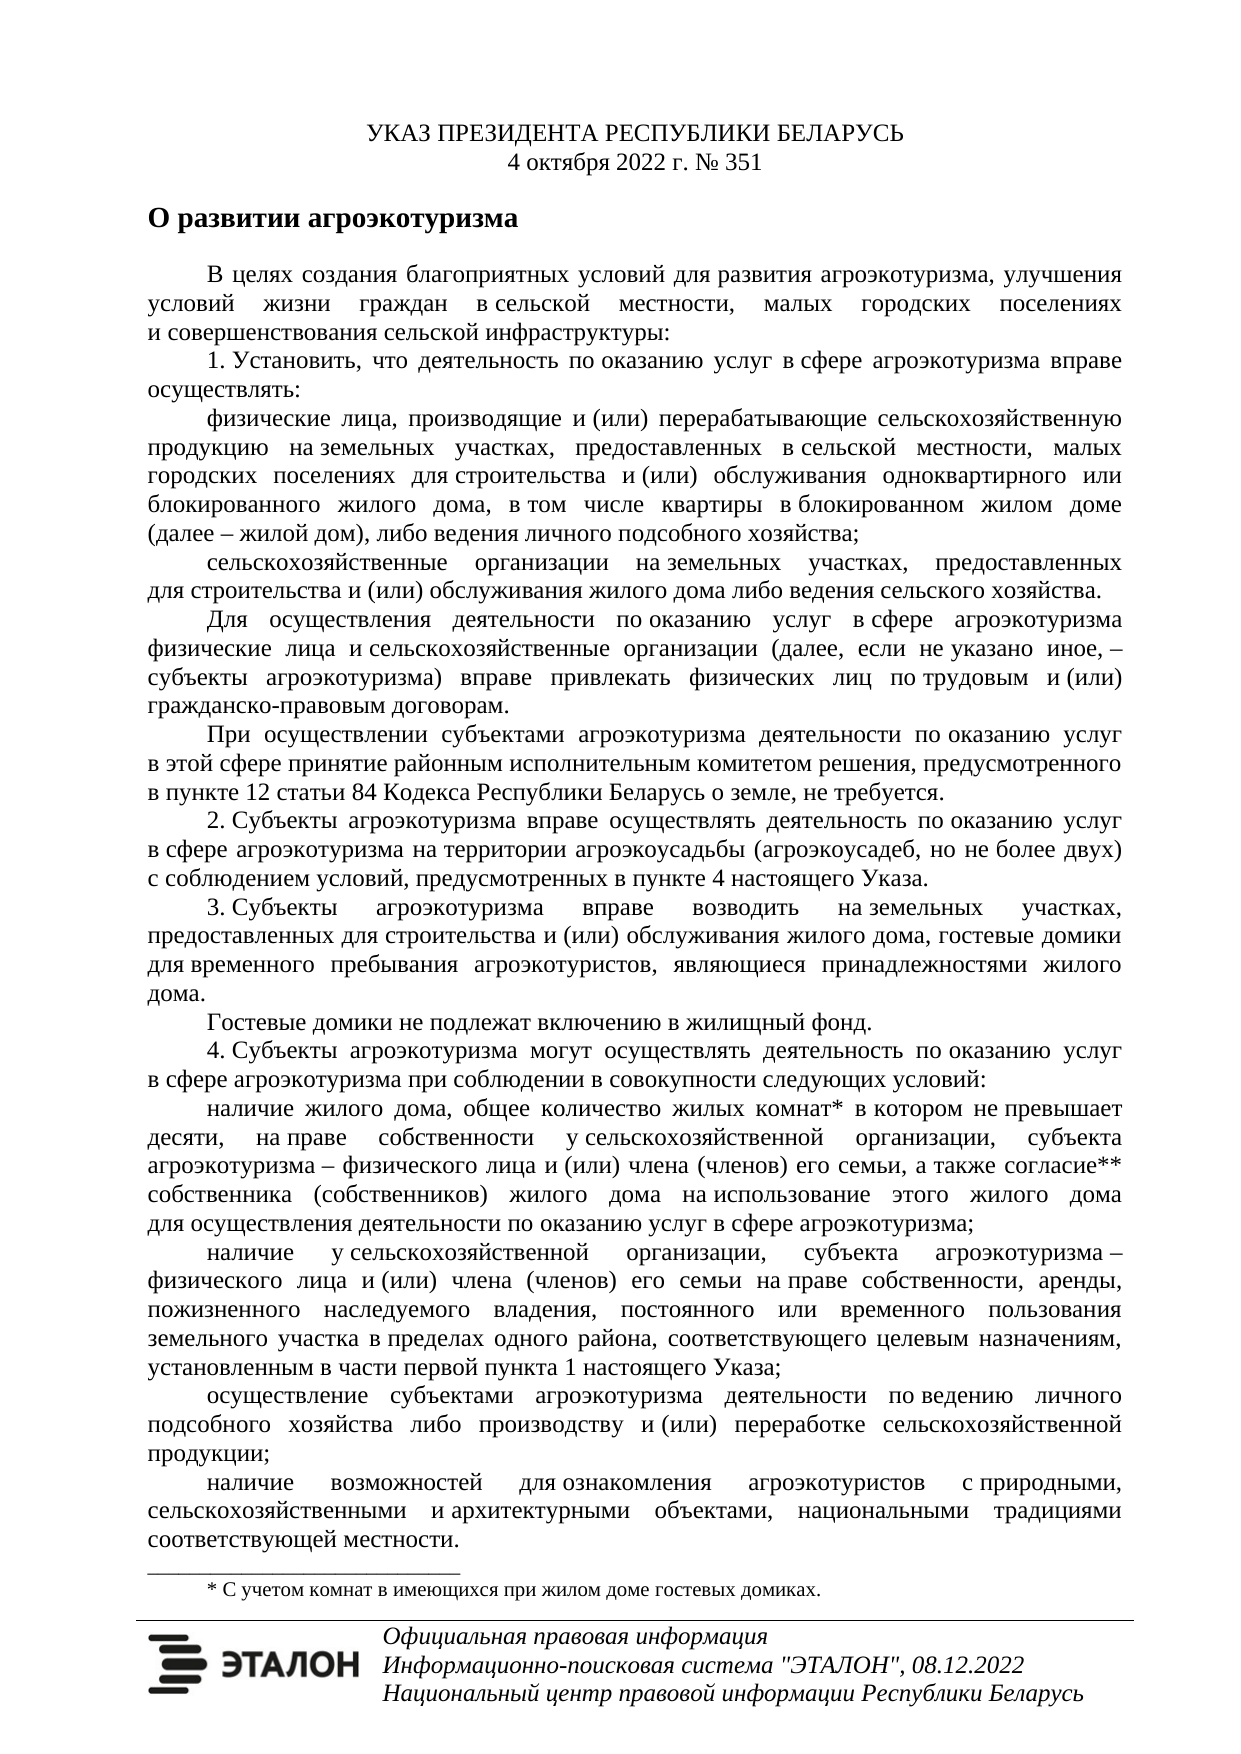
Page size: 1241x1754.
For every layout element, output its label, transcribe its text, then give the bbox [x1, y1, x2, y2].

text ______________________________ [147, 1553, 1122, 1577]
text 2. Субъекты агроэкотуризма вправе осуществлять деятельность по оказанию услуг в сфере агроэкотуризма на территории агроэкоусадьбы (агроэкоусадеб, но не более двух) с соблюдением условий, предусмотренных в пункте 4 настоящего Указа. [147, 805, 1122, 892]
text 3. Субъекты агроэкотуризма вправе возводить на земельных участках, предоставленных для строительства и (или) обслуживания жилого дома, гостевые домики для временного пребывания агроэкотуристов, являющиеся принадлежностями жилого дома. [147, 892, 1122, 1007]
picture [147, 1632, 360, 1696]
text При осуществлении субъектами агроэкотуризма деятельности по оказанию услуг в этой сфере принятие районным исполнительным комитетом решения, предусмотренного в пункте 12 статьи 84 Кодекса Республики Беларусь о земле, не требуется. [147, 719, 1122, 805]
text * С учетом комнат в имеющихся при жилом доме гостевых домиках. [147, 1577, 1122, 1601]
text наличие у сельскохозяйственной организации, субъекта агроэкотуризма – физического лица и (или) члена (членов) его семьи на праве собственности, аренды, пожизненного наследуемого владения, постоянного или временного пользования земельного участка в пределах одного района, соответствующего целевым назначениям, установленным в части первой пункта 1 настоящего Указа; [147, 1237, 1122, 1380]
text Для осуществления деятельности по оказанию услуг в сфере агроэкотуризма физические лица и сельскохозяйственные организации (далее, если не указано иное, – субъекты агроэкотуризма) вправе привлекать физических лиц по трудовым и (или) гражданско-правовым договорам. [147, 604, 1122, 719]
text Гостевые домики не подлежат включению в жилищный фонд. [147, 1007, 1122, 1035]
text 4 октября 2022 г. № 351 [147, 147, 1122, 176]
text В целях создания благоприятных условий для развития агроэкотуризма, улучшения условий жизни граждан в сельской местности, малых городских поселениях и совершенствования сельской инфраструктуры: [147, 259, 1122, 345]
title О развитии агроэкотуризма [147, 201, 886, 234]
text сельскохозяйственные организации на земельных участках, предоставленных для строительства и (или) обслуживания жилого дома либо ведения сельского хозяйства. [147, 547, 1122, 604]
text наличие возможностей для ознакомления агроэкотуристов с природными, сельскохозяйственными и архитектурными объектами, национальными традициями соответствующей местности. [147, 1467, 1122, 1553]
text наличие жилого дома, общее количество жилых комнат* в котором не превышает десяти, на праве собственности у сельскохозяйственной организации, субъекта агроэкотуризма – физического лица и (или) члена (членов) его семьи, а также согласие** собственника (собственников) жилого дома на использование этого жилого дома для осуществления деятельности по оказанию услуг в сфере агроэкотуризма; [147, 1093, 1122, 1237]
text УКАЗ ПРЕЗИДЕНТА РЕСПУБЛИКИ БЕЛАРУСЬ [147, 118, 1122, 147]
text физические лица, производящие и (или) перерабатывающие сельскохозяйственную продукцию на земельных участках, предоставленных в сельской местности, малых городских поселениях для строительства и (или) обслуживания одноквартирного или блокированного жилого дома, в том числе квартиры в блокированном жилом доме (далее – жилой дом), либо ведения личного подсобного хозяйства; [147, 403, 1122, 547]
text 1. Установить, что деятельность по оказанию услуг в сфере агроэкотуризма вправе осуществлять: [147, 345, 1122, 403]
text 4. Субъекты агроэкотуризма могут осуществлять деятельность по оказанию услуг в сфере агроэкотуризма при соблюдении в совокупности следующих условий: [147, 1035, 1122, 1093]
text осуществление субъектами агроэкотуризма деятельности по ведению личного подсобного хозяйства либо производству и (или) переработке сельскохозяйственной продукции; [147, 1380, 1122, 1467]
